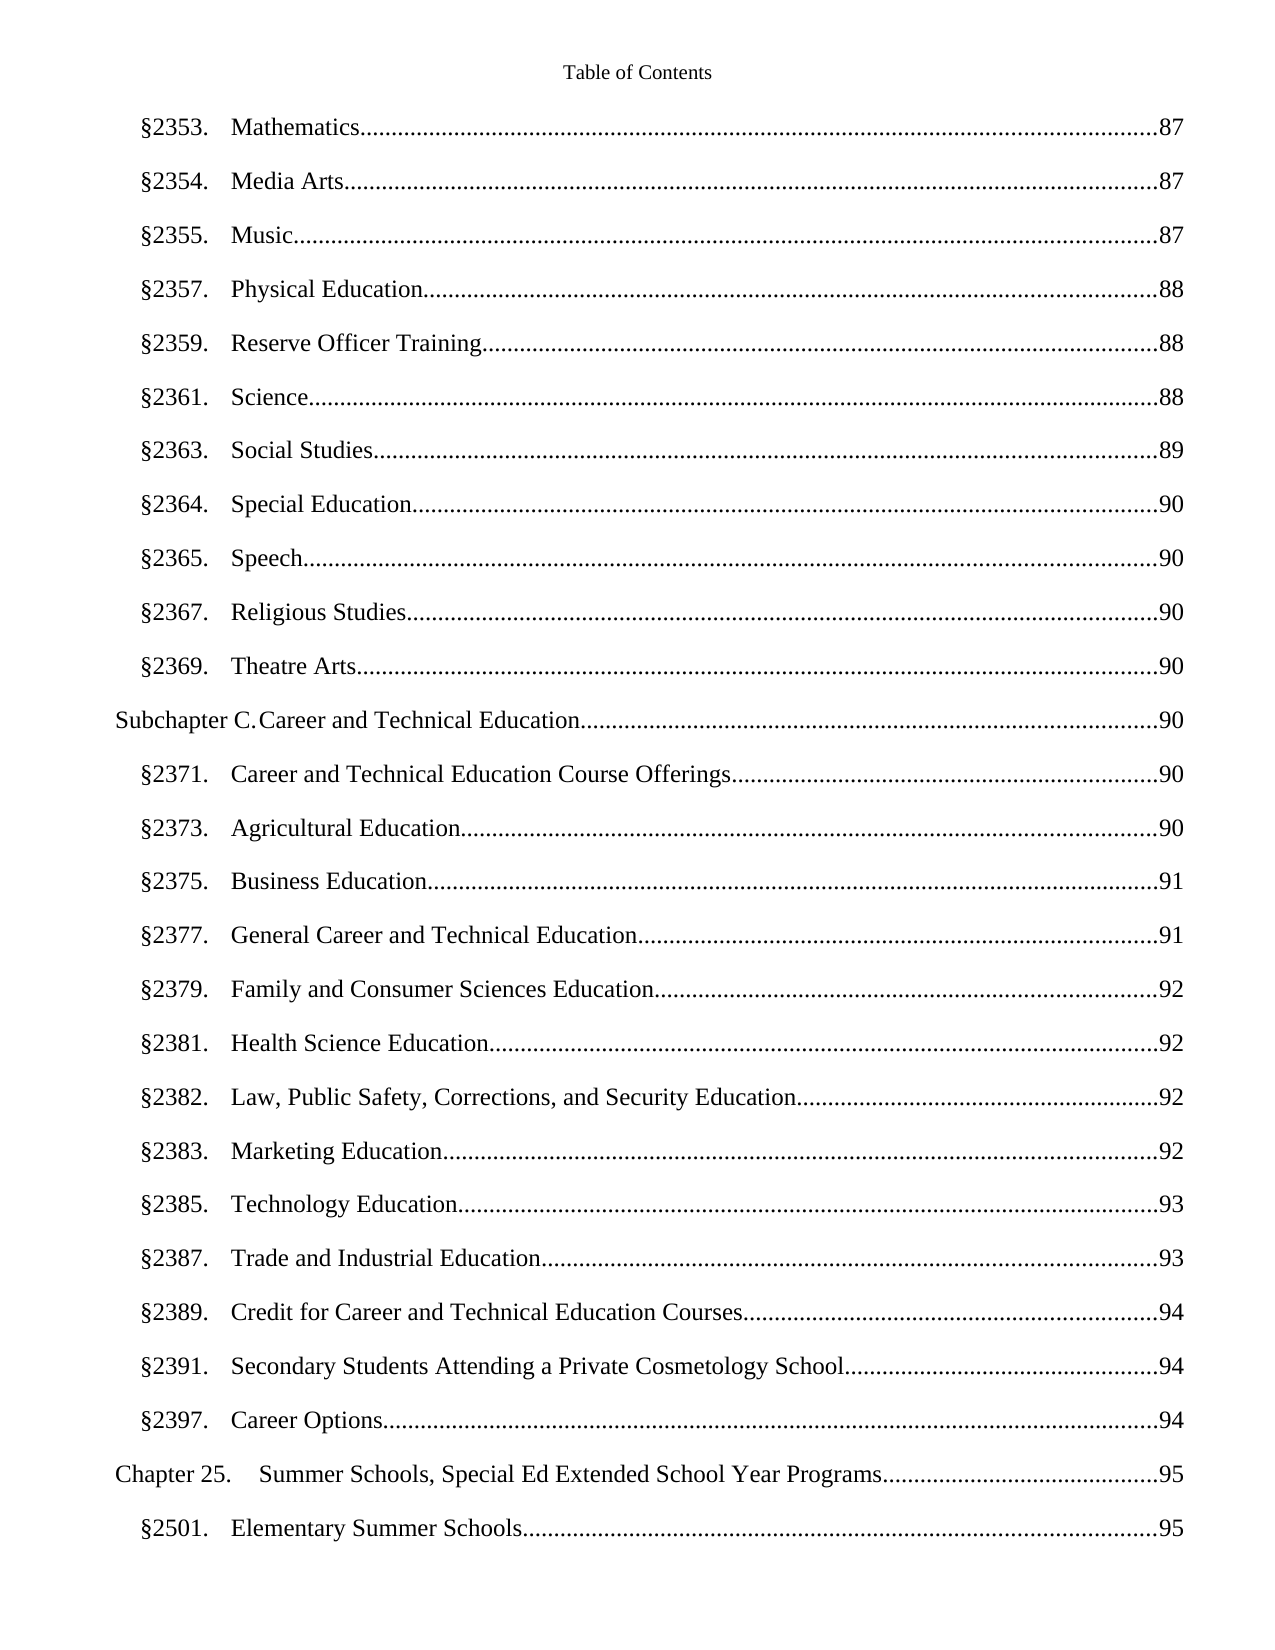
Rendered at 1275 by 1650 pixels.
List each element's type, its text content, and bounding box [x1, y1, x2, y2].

text §2389. Credit for Career and Technical Education Courses 94 [140, 1297, 1185, 1326]
text §2373. Agricultural Education 90 [140, 813, 1185, 841]
text §2375. Business Education 91 [140, 866, 1185, 895]
text §2355. Music 87 [140, 220, 1185, 249]
text §2501. Elementary Summer Schools 95 [140, 1513, 1185, 1541]
text §2354. Media Arts 87 [140, 166, 1185, 195]
text §2367. Religious Studies 90 [140, 597, 1185, 626]
text §2387. Trade and Industrial Education 93 [140, 1243, 1185, 1272]
text §2379. Family and Consumer Sciences Education 92 [140, 974, 1185, 1003]
text §2359. Reserve Officer Training 88 [140, 328, 1185, 357]
text §2377. General Career and Technical Education 91 [140, 920, 1185, 949]
text Subchapter C. Career and Technical Education 90 [115, 705, 1185, 734]
text §2369. Theatre Arts 90 [140, 651, 1185, 680]
text §2381. Health Science Education 92 [140, 1028, 1185, 1057]
text §2363. Social Studies 89 [140, 436, 1185, 464]
text Chapter 25. Summer Schools, Special Ed Extended School Year Programs 95 [115, 1459, 1185, 1488]
text §2371. Career and Technical Education Course Offerings 90 [140, 759, 1185, 787]
text §2361. Science 88 [140, 382, 1185, 411]
text §2365. Speech 90 [140, 543, 1185, 572]
text §2391. Secondary Students Attending a Private Cosmetology School 94 [140, 1351, 1185, 1380]
text §2382. Law, Public Safety, Corrections, and Security Education 92 [140, 1082, 1185, 1111]
text §2385. Technology Education 93 [140, 1189, 1185, 1218]
text §2397. Career Options 94 [140, 1405, 1185, 1434]
text §2357. Physical Education 88 [140, 274, 1185, 303]
text §2383. Marketing Education 92 [140, 1136, 1185, 1164]
text §2353. Mathematics 87 [140, 112, 1185, 141]
text §2364. Special Education 90 [140, 489, 1185, 518]
